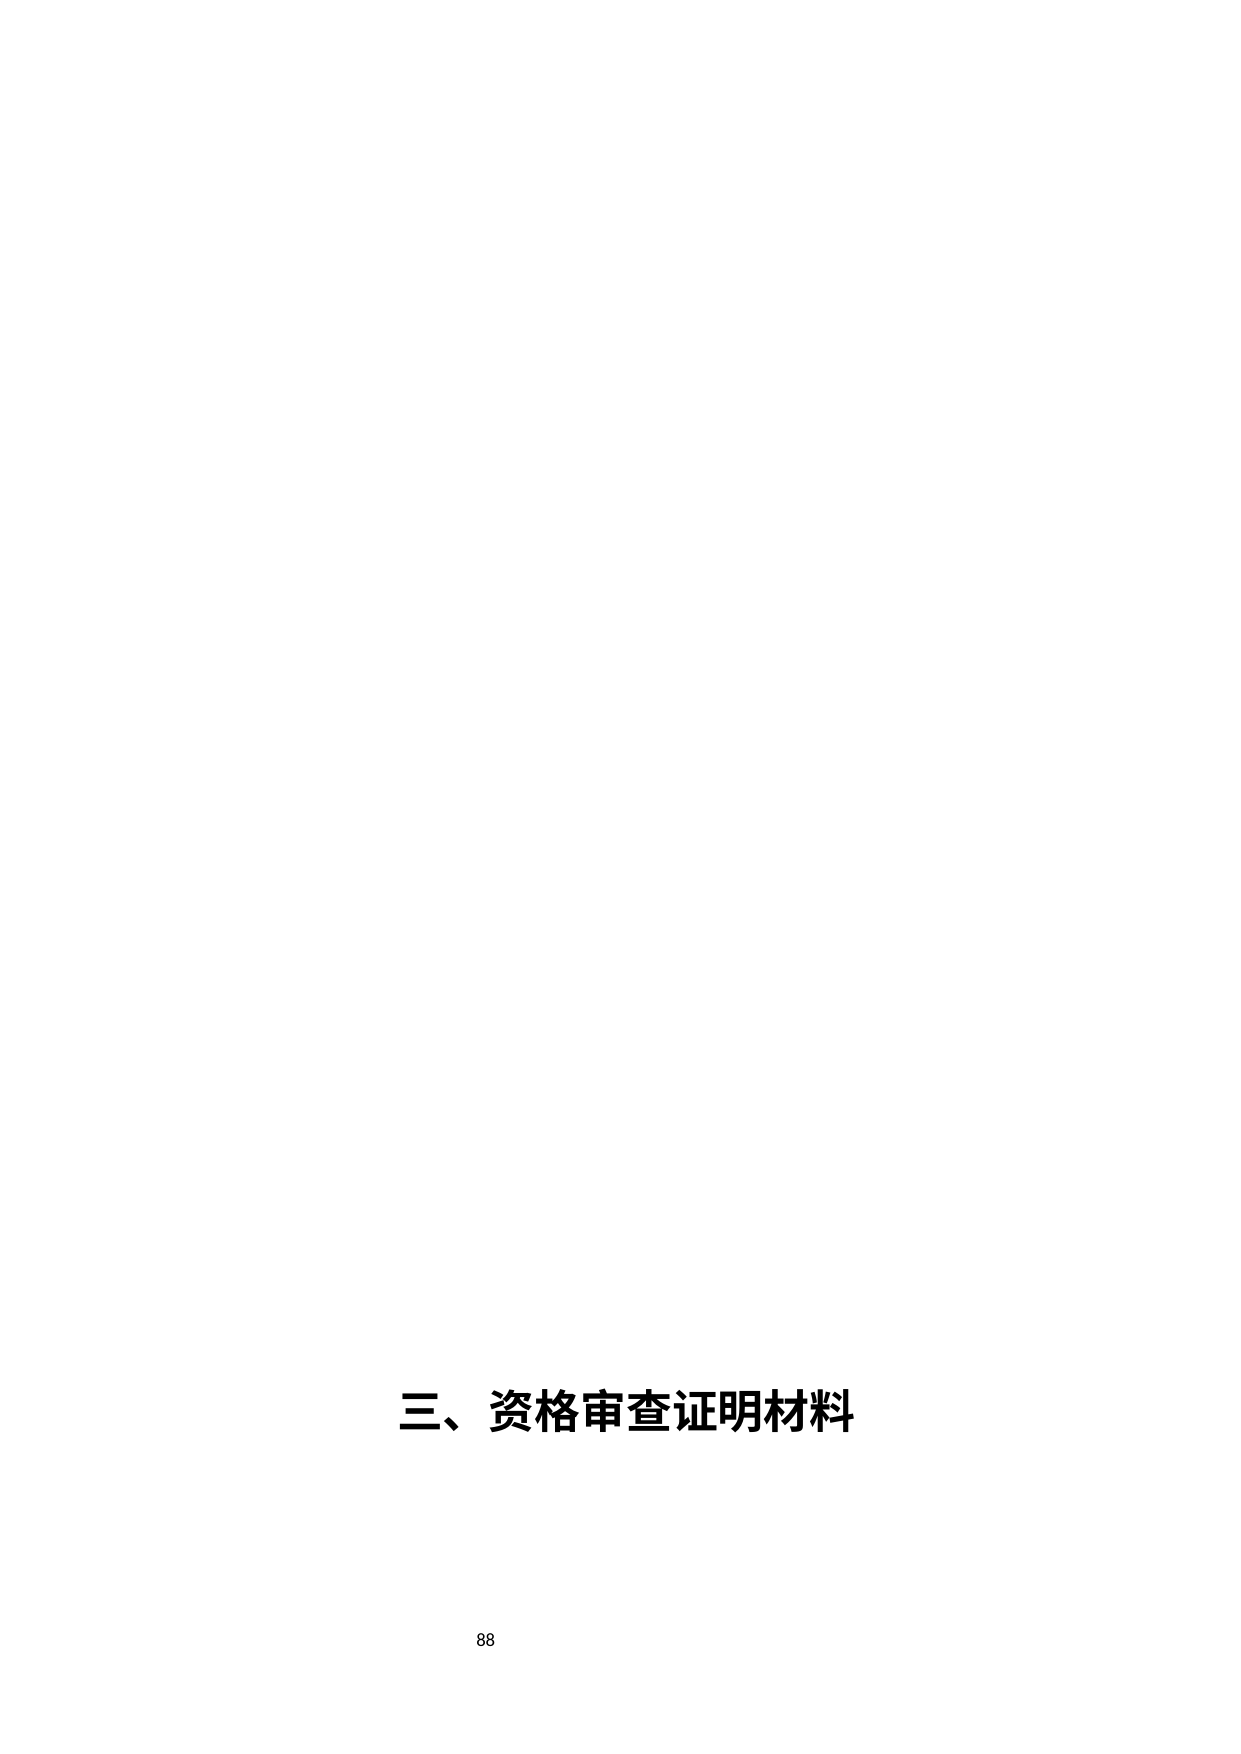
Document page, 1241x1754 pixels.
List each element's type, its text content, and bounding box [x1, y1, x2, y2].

text 三、资格审查证明材料 [165, 1359, 1087, 1457]
